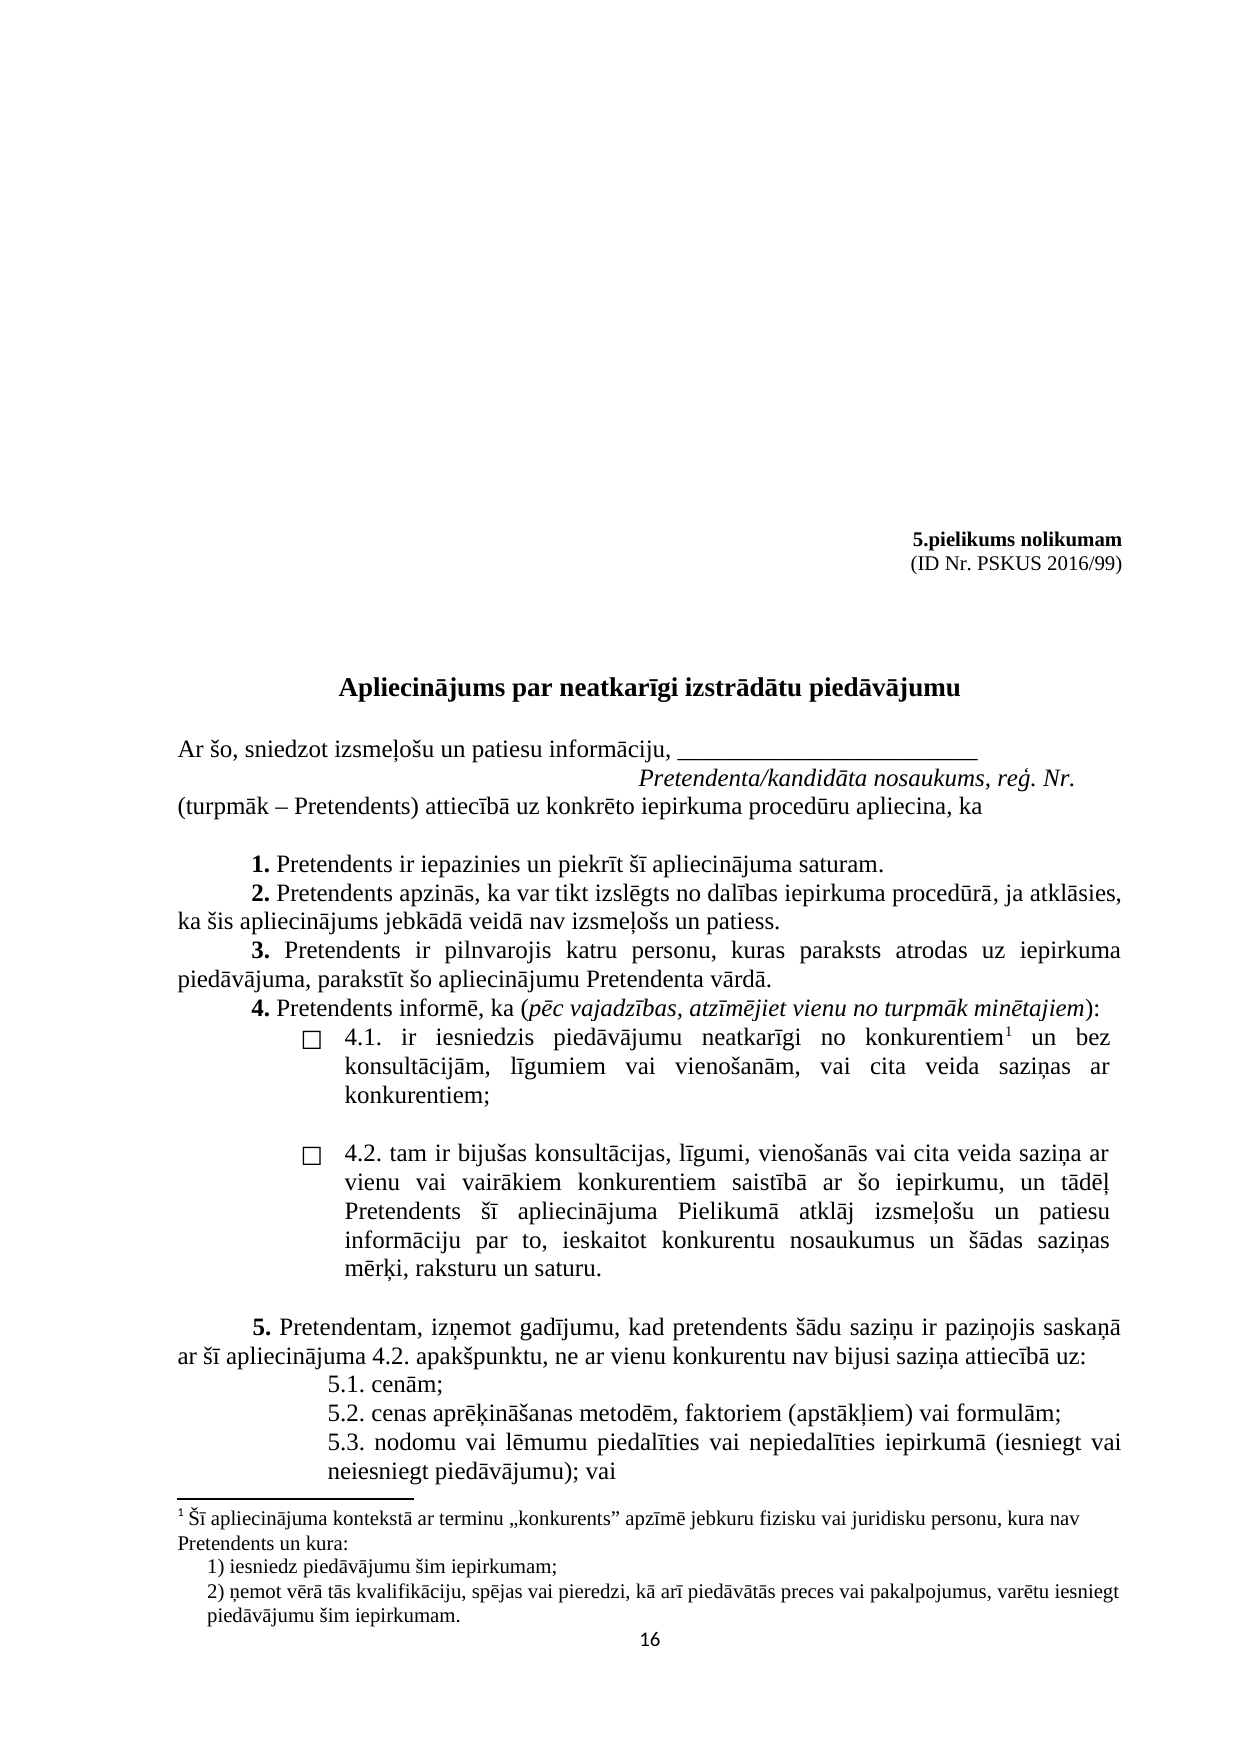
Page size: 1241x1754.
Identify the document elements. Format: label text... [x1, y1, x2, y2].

table_cell 4.2. tam ir bijušas konsultācijas, līgumi, vienošanās vai cita veida saziņa ar vienu vai vairākiem konkurentiem saistībā ar šo iepirkumu, un tādēļ Pretendents šī apliecinājuma Pielikumā atklāj izsmeļošu un patiesu informāciju par to, ieskaitot konkurentu nosaukumus un šādas saziņas mērķi, raksturu un saturu. [334, 1139, 1121, 1282]
text 5. Pretendentam, izņemot gadījumu, kad pretendents šādu saziņu ir paziņojis saskaņā ar šī apliecinājuma 4.2. apakšpunktu, ne ar vienu konkurentu nav bijusi saziņa attiecībā uz: [177, 1312, 1122, 1369]
text 5.3. nodomu vai lēmumu piedalīties vai nepiedalīties iepirkumā (iesniegt vai neiesniegt piedāvājumu); vai [327, 1427, 1122, 1484]
text 5.2. cenas aprēķināšanas metodēm, faktoriem (apstākļiem) vai formulām; [252, 1398, 1122, 1427]
text (ID Nr. PSKUS 2016/99) [252, 551, 1122, 575]
text Ar šo, sniedzot izsmeļošu un patiesu informāciju, ________________________ [177, 734, 1078, 763]
text 3. Pretendents ir pilnvarojis katru personu, kuras paraksts atrodas uz iepirkuma piedāvājuma, parakstīt šo apliecinājumu Pretendenta vārdā. [177, 935, 1122, 993]
text 4. Pretendents informē, ka (pēc vajadzības, atzīmējiet vienu no turpmāk minētajiem): [177, 993, 1122, 1021]
text Pretendenta/kandidāta nosaukums, reģ. Nr. [177, 763, 1078, 791]
text 5.pielikums nolikumam [177, 527, 1122, 551]
text 5.1. cenām; [252, 1369, 1122, 1398]
text Apliecinājums par neatkarīgi izstrādātu piedāvājumu [177, 672, 1122, 703]
text 1. Pretendents ir iepazinies un piekrīt šī apliecinājuma saturam. [177, 849, 1122, 878]
text 2. Pretendents apzinās, ka var tikt izslēgts no dalības iepirkuma procedūrā, ja atklāsies, ka šis apliecinājums jebkādā veidā nav izsmeļošs un patiess. [177, 878, 1122, 935]
text (turpmāk – Pretendents) attiecībā uz konkrēto iepirkuma procedūru apliecina, ka [177, 791, 1078, 820]
table_header 4.1. ir iesniedzis piedāvājumu neatkarīgi no konkurentiem un bez konsultācijām, līgumiem vai vienošanām, vai cita veida saziņas ar konkurentiem; [334, 1023, 1121, 1137]
